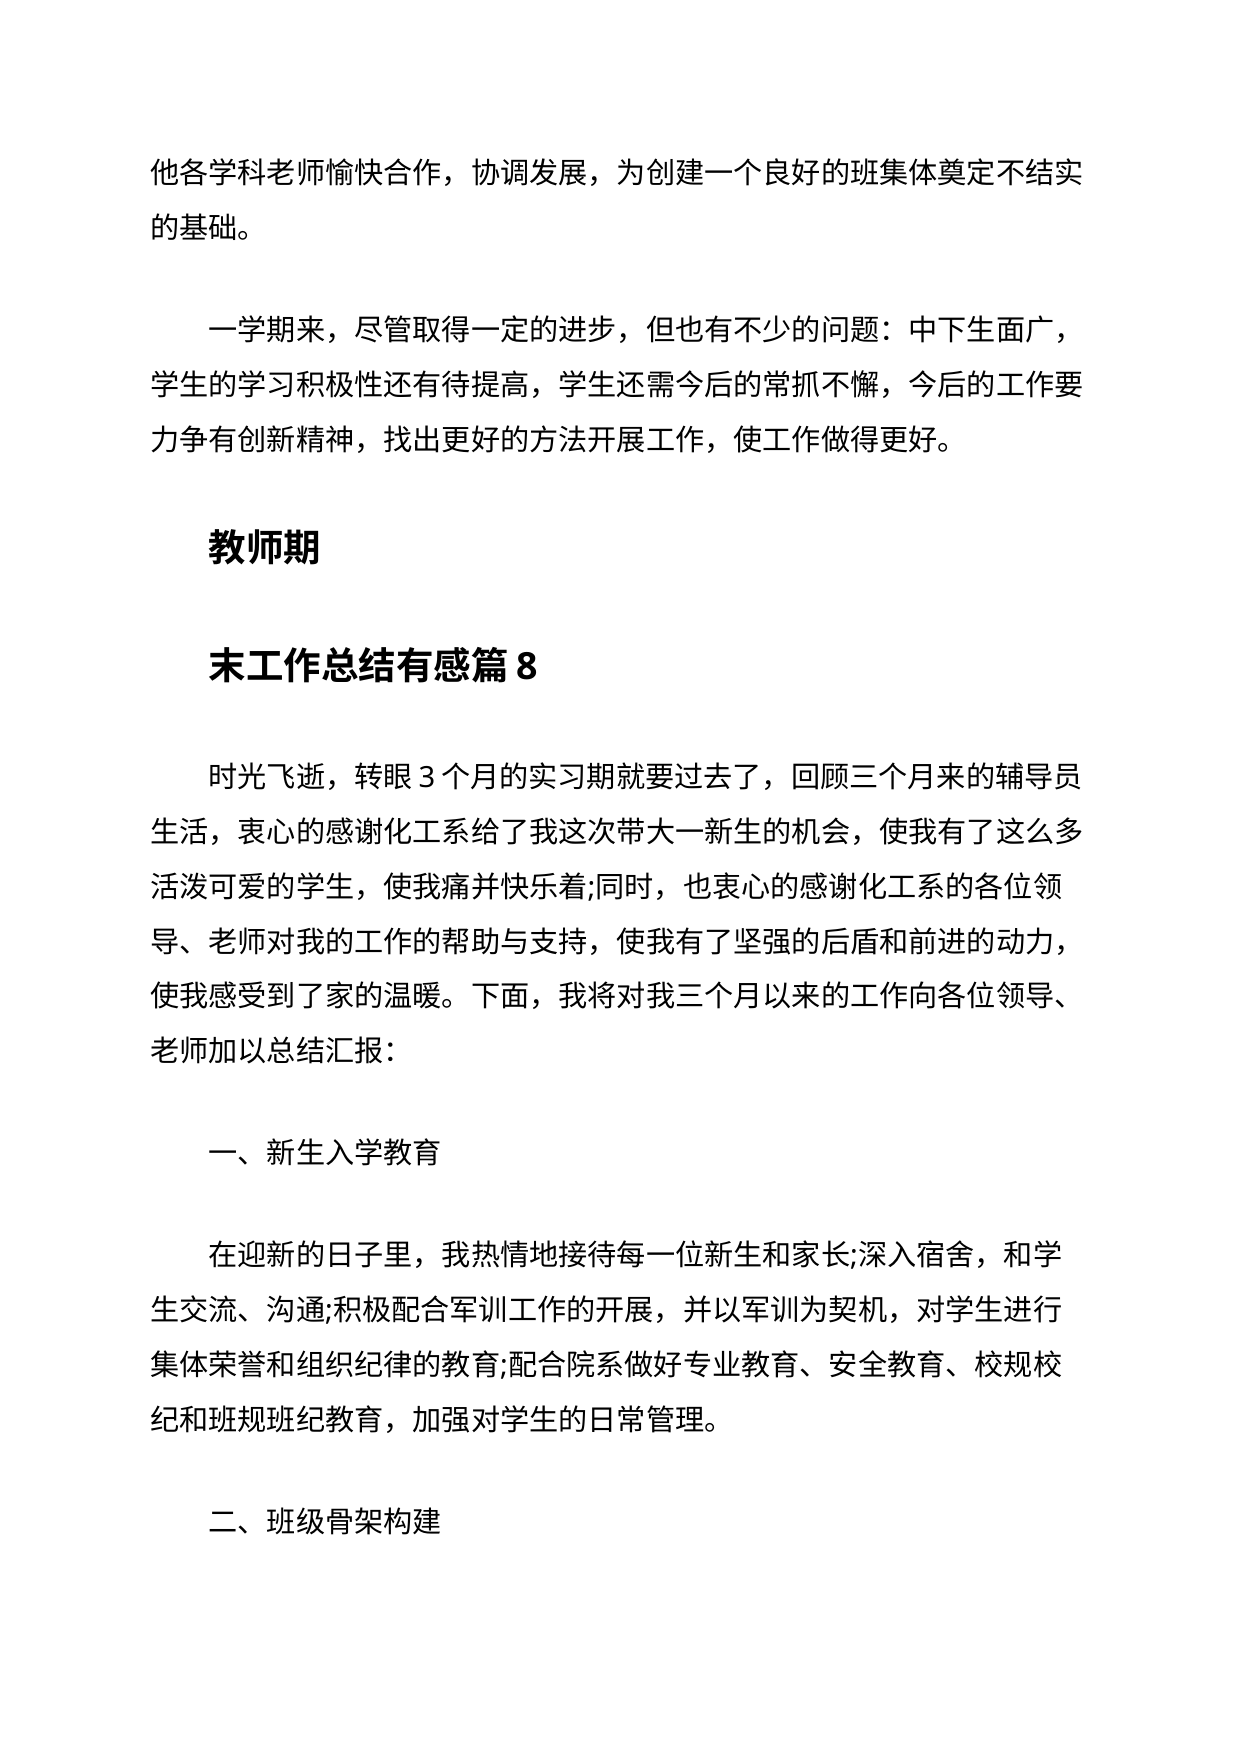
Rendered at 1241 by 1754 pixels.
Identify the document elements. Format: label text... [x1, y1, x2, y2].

text 在迎新的日子里，我热情地接待每一位新生和家长;深入宿舍，和学生交流、沟通;积极配合军训工作的开展，并以军训为契机，对学生进行集体荣誉和组织纪律的教育;配合院系做好专业教育、安全教育、校规校纪和班规班纪教育，加强对学生的日常管理。 [150, 1231, 1090, 1439]
text 末工作总结有感篇8 [150, 636, 1090, 690]
text 时光飞逝，转眼3个月的实习期就要过去了，回顾三个月来的辅导员生活，衷心的感谢化工系给了我这次带大一新生的机会，使我有了这么多活泼可爱的学生，使我痛并快乐着;同时，也衷心的感谢化工系的各位领导、老师对我的工作的帮助与支持，使我有了坚强的后盾和前进的动力，使我感受到了家的温暖。下面，我将对我三个月以来的工作向各位领导、老师加以总结汇报： [150, 753, 1090, 1070]
text 二、班级骨架构建 [150, 1498, 1090, 1541]
text 一学期来，尽管取得一定的进步，但也有不少的问题：中下生面广，学生的学习积极性还有待提高，学生还需今后的常抓不懈，今后的工作要力争有创新精神，找出更好的方法开展工作，使工作做得更好。 [150, 307, 1090, 459]
text 一、新生入学教育 [150, 1130, 1090, 1172]
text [150, 150, 1090, 247]
text 教师期 [150, 518, 1090, 572]
